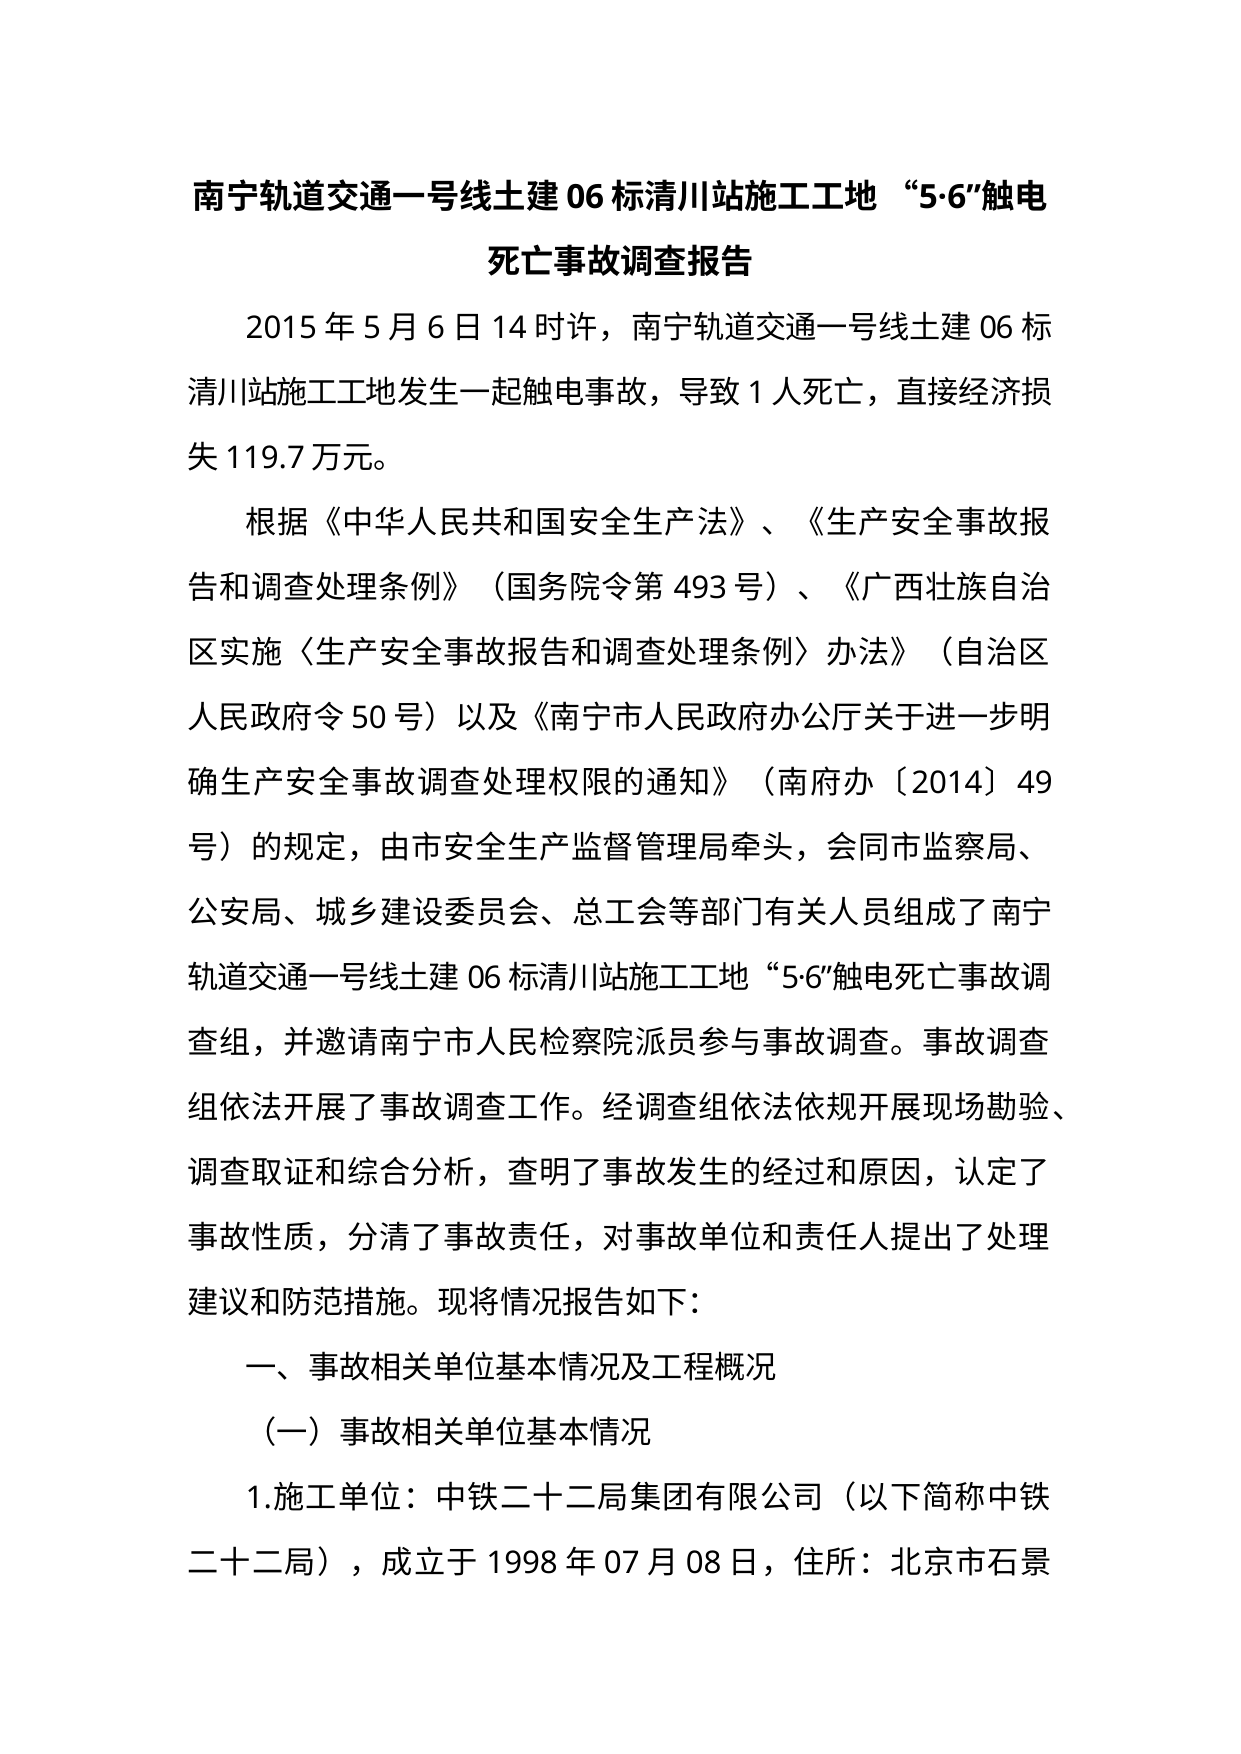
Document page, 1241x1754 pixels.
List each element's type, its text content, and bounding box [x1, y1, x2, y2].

text （一）事故相关单位基本情况 [187, 1397, 1053, 1462]
text 根据《中华人民共和国安全生产法》、《生产安全事故报告和调查处理条例》（国务院令第493号）、《广西壮族自治区实施〈生产安全事故报告和调查处理条例〉办法》（自治区人民政府令50号）以及《南宁市人民政府办公厅关于进一步明确生产安全事故调查处理权限的通知》（南府办〔2014〕49号）的规定，由市安全生产监督管理局牵头，会同市监察局、公安局、城乡建设委员会、总工会等部门有关人员组成了南宁轨道交通一号线土建06标清川站施工工地“5·6”触电死亡事故调查组，并邀请南宁市人民检察院派员参与事故调查。事故调查组依法开展了事故调查工作。经调查组依法依规开展现场勘验、调查取证和综合分析，查明了事故发生的经过和原因，认定了事故性质，分清了事故责任，对事故单位和责任人提出了处理建议和防范措施。现将情况报告如下： [187, 487, 1053, 1332]
text 一、事故相关单位基本情况及工程概况 [187, 1332, 1053, 1397]
text 2015年5月6日14时许，南宁轨道交通一号线土建06标清川站施工工地发生一起触电事故，导致1人死亡，直接经济损失119.7万元。 [187, 292, 1053, 487]
text 南宁轨道交通一号线土建06标清川站施工工地 “5·6”触电死亡事故调查报告 [187, 162, 1053, 292]
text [187, 1462, 1053, 1592]
